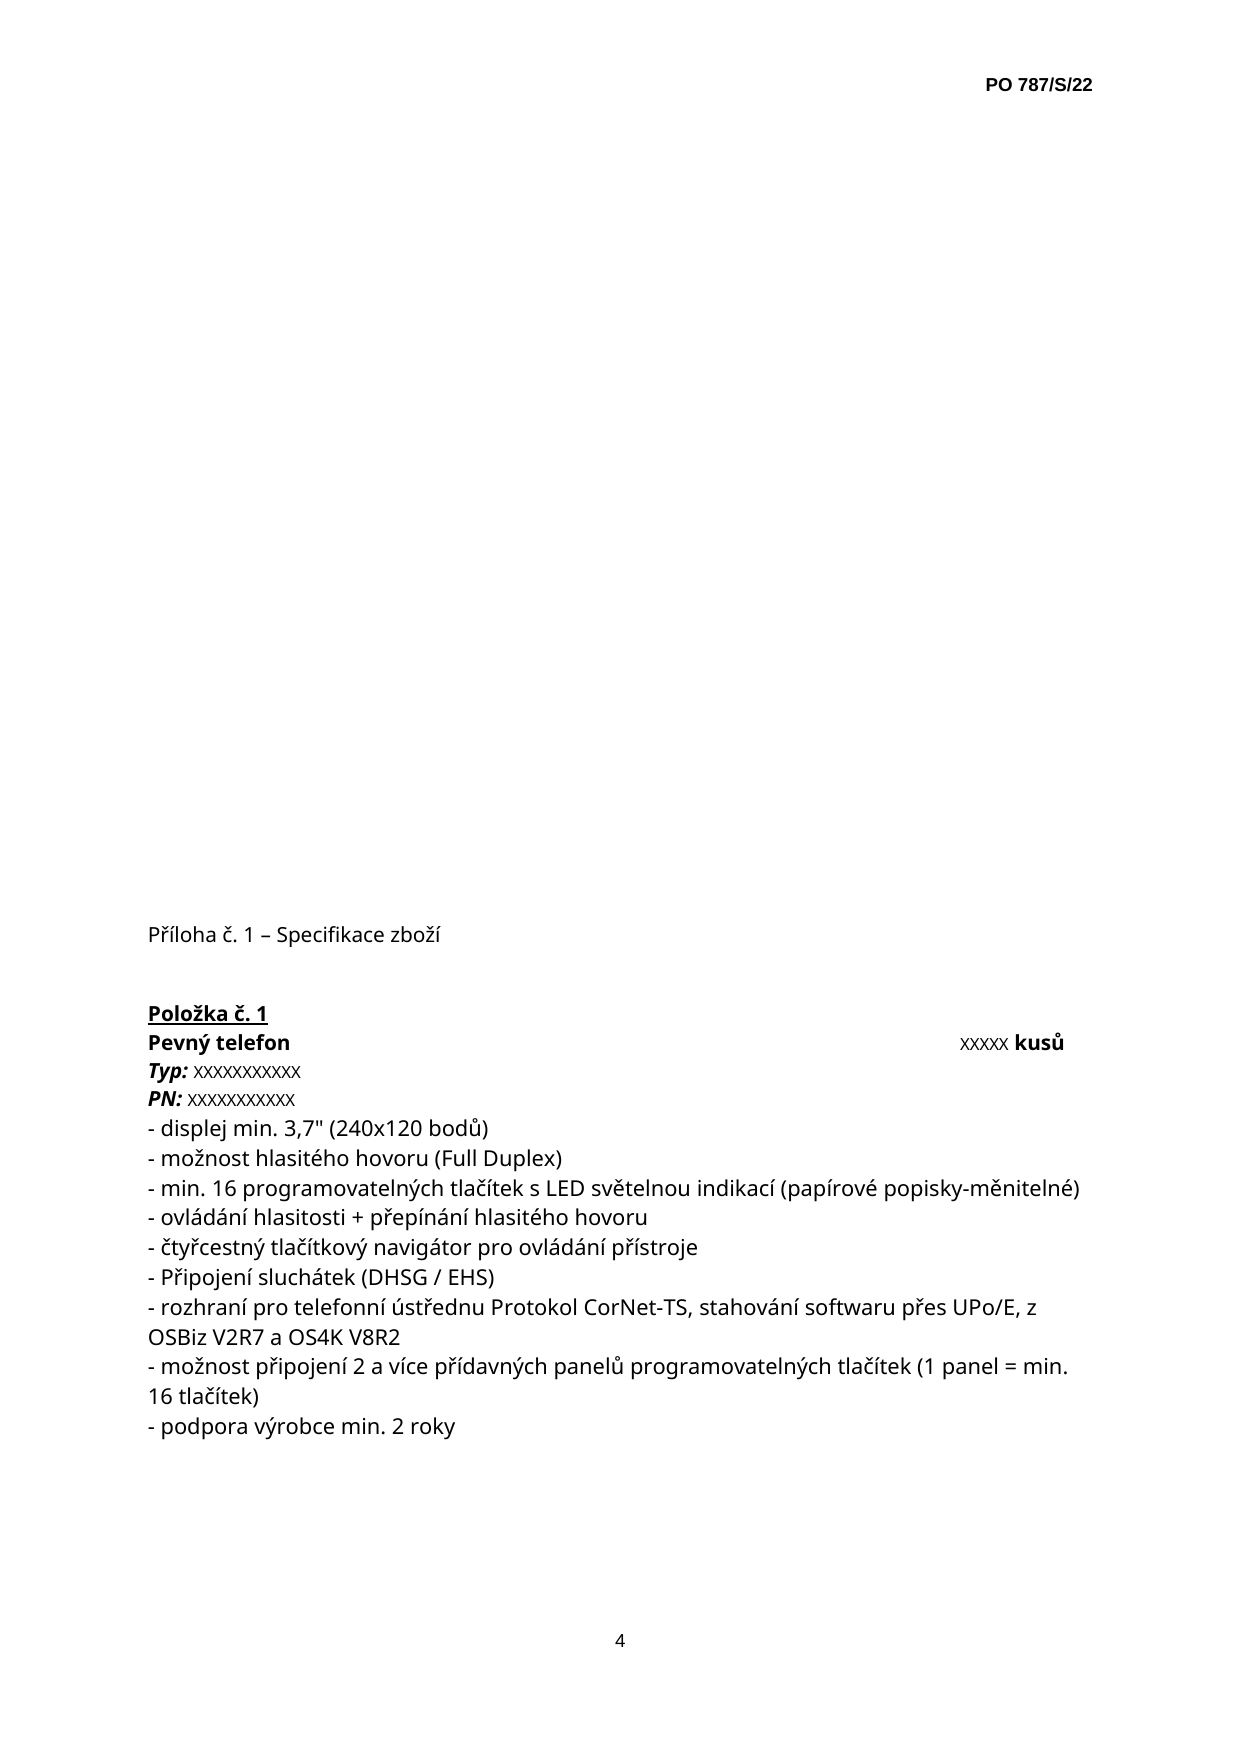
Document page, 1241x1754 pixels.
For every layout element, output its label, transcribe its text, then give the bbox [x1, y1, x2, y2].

text - rozhraní pro telefonní ústřednu Protokol CorNet-TS, stahování softwaru přes UPo/E, z OSBiz V2R7 a OS4K V8R2 [148, 1292, 1093, 1351]
text Položka č. 1 [148, 999, 1093, 1028]
text PN: XXXXXXXXXXX [148, 1084, 1093, 1113]
text - Připojení sluchátek (DHSG / EHS) [148, 1262, 1093, 1292]
text - podpora výrobce min. 2 roky [148, 1411, 1093, 1441]
text - možnost připojení 2 a více přídavných panelů programovatelných tlačítek (1 panel = min. 16 tlačítek) [148, 1351, 1093, 1411]
text - čtyřcestný tlačítkový navigátor pro ovládání přístroje [148, 1232, 1093, 1262]
text - možnost hlasitého hovoru (Full Duplex) [148, 1143, 1093, 1173]
text - displej min. 3,7" (240x120 bodů) [148, 1113, 1093, 1143]
text Pevný telefon XXXXX kusů [148, 1028, 1093, 1056]
text Typ: XXXXXXXXXXX [148, 1056, 1093, 1084]
text - min. 16 programovatelných tlačítek s LED světelnou indikací (papírové popisky-měnitelné) [148, 1173, 1093, 1202]
text - ovládání hlasitosti + přepínání hlasitého hovoru [148, 1202, 1093, 1232]
text Příloha č. 1 – Specifikace zboží [148, 920, 1093, 948]
